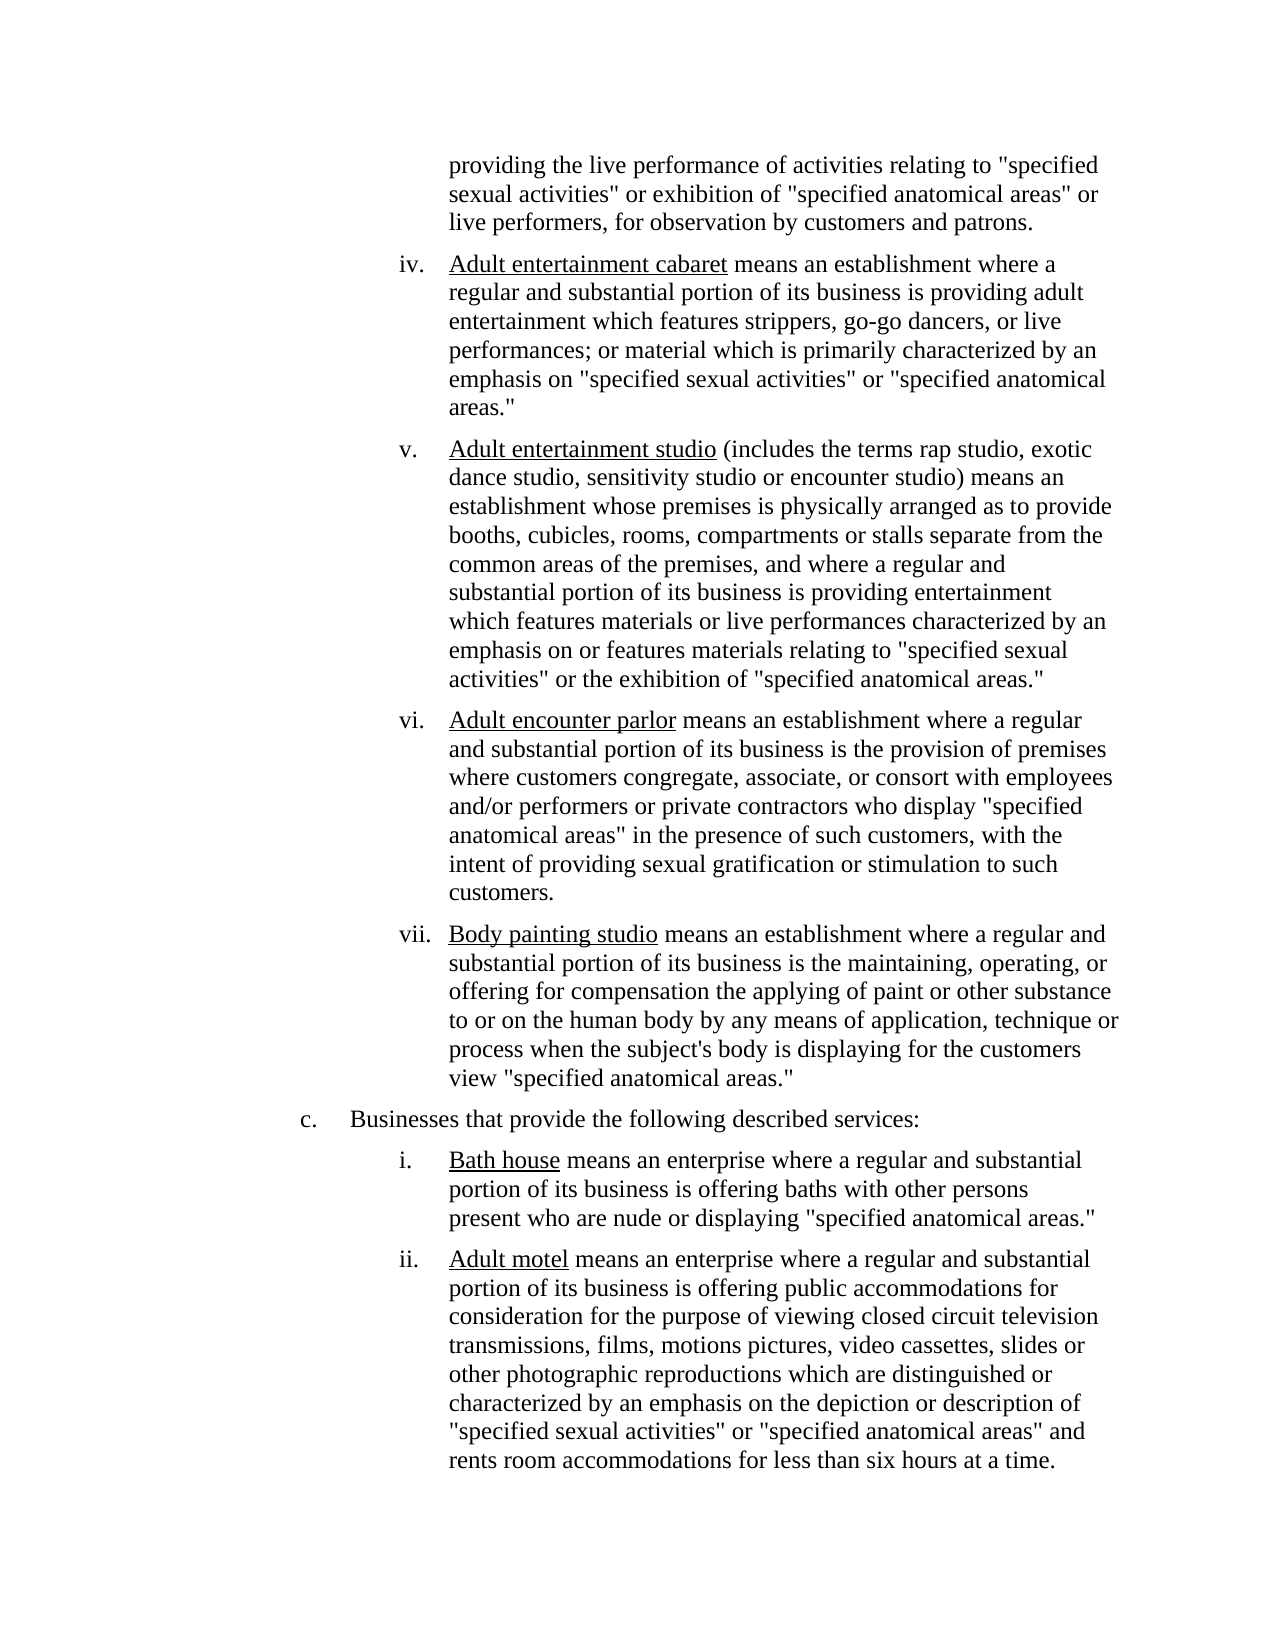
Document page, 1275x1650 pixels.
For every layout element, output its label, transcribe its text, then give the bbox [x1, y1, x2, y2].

list Adult motel means an enterprise where a regular and substantial portion of its business is offering public accommodations for consideration for the purpose of viewing closed circuit television transmissions, films, motions pictures, video cassettes, slides or other photographic reproductions which are distinguished or characterized by an emphasis on the depiction or description of "specified sexual activities" or "specified anatomical areas" and rents room accommodations for less than six hours at a time. [399, 1244, 1098, 1474]
list Bath house means an enterprise where a regular and substantial portion of its business is offering baths with other persons present who are nude or displaying "specified anatomical areas." [399, 1145, 1107, 1231]
list Adult entertainment cabaret means an establishment where a regular and substantial portion of its business is providing adult entertainment which features strippers, go-go dancers, or live performances; or material which is primarily characterized by an emphasis on "specified sexual activities" or "specified anatomical areas." [399, 249, 1106, 421]
list Adult entertainment studio (includes the terms rap studio, exotic dance studio, sensitivity studio or encounter studio) means an establishment whose premises is physically arranged as to provide booths, cubicles, rooms, compartments or stalls separate from the common areas of the premises, and where a regular and substantial portion of its business is providing entertainment which features materials or live performances characterized by an emphasis on or features materials relating to "specified sexual activities" or the exhibition of "specified anatomical areas." [399, 434, 1118, 692]
list Adult encounter parlor means an establishment where a regular and substantial portion of its business is the provision of premises where customers congregate, associate, or consort with employees and/or performers or private contractors who display "specified anatomical areas" in the presence of such customers, with the intent of providing sexual gratification or stimulation to such customers. [399, 705, 1124, 906]
list Body painting studio means an establishment where a regular and substantial portion of its business is the maintaining, operating, or offering for compensation the applying of paint or other substance to or on the human body by any means of application, technique or process when the subject's body is displaying for the customers view "specified anatomical areas." [399, 919, 1119, 1091]
text providing the live performance of activities relating to "specified sexual activities" or exhibition of "specified anatomical areas" or live performers, for observation by customers and patrons. [448, 150, 1098, 236]
list Businesses that provide the following described services: [300, 1104, 1256, 1133]
